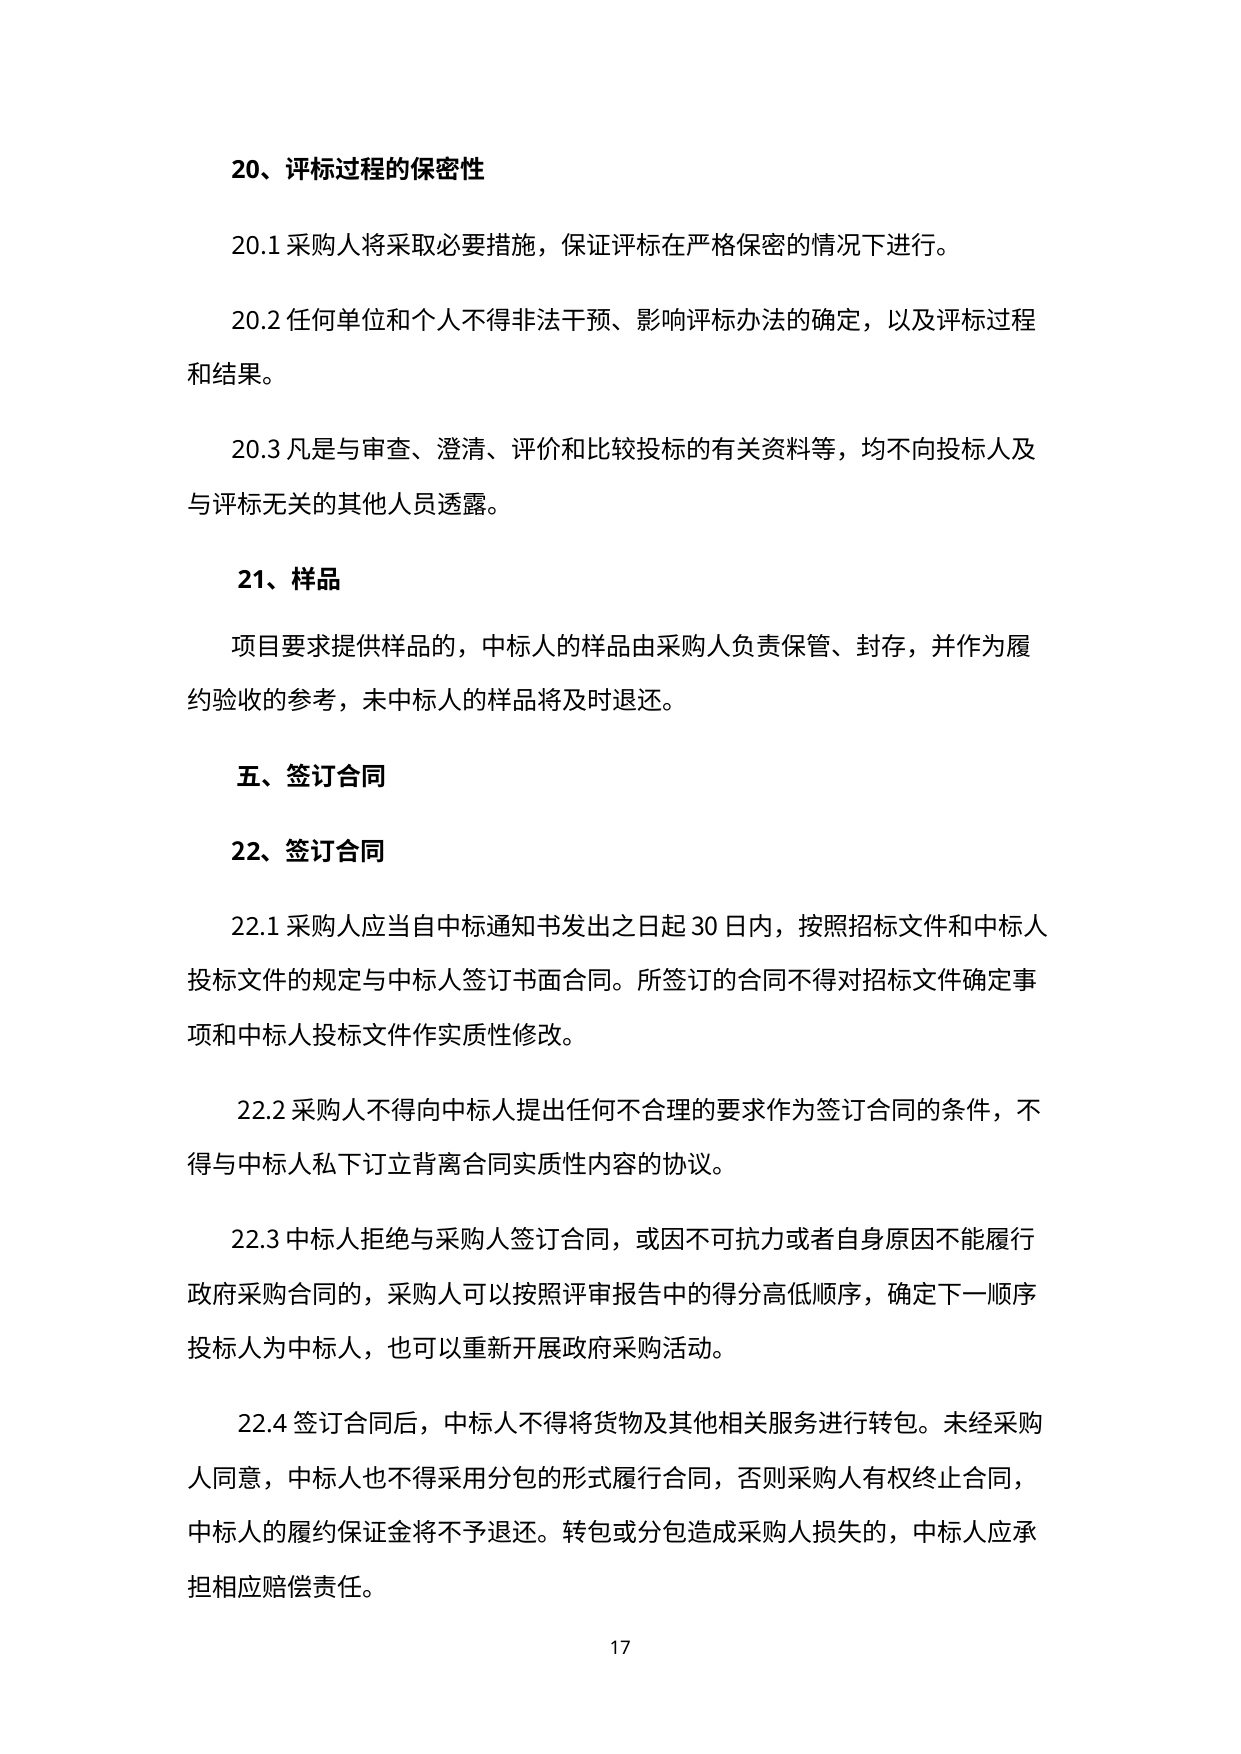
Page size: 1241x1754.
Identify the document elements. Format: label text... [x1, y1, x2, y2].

text 22.4 签订合同后，中标人不得将货物及其他相关服务进行转包。未经采购人同意，中标人也不得采用分包的形式履行合同，否则采购人有权终止合同，中标人的履约保证金将不予退还。转包或分包造成采购人损失的，中标人应承担相应赔偿责任。 [187, 1404, 1053, 1603]
text 21、样品 [187, 559, 1053, 596]
text 20.1 采购人将采取必要措施，保证评标在严格保密的情况下进行。 [187, 225, 1053, 261]
text 22.2采购人不得向中标人提出任何不合理的要求作为签订合同的条件，不得与中标人私下订立背离合同实质性内容的协议。 [187, 1090, 1053, 1181]
text 20、评标过程的保密性 [187, 150, 1053, 186]
text 22.3中标人拒绝与采购人签订合同，或因不可抗力或者自身原因不能履行政府采购合同的，采购人可以按照评审报告中的得分高低顺序，确定下一顺序投标人为中标人，也可以重新开展政府采购活动。 [187, 1220, 1053, 1365]
text 22.1 采购人应当自中标通知书发出之日起30日内，按照招标文件和中标人投标文件的规定与中标人签订书面合同。所签订的合同不得对招标文件确定事项和中标人投标文件作实质性修改。 [187, 906, 1053, 1051]
text 20.2 任何单位和个人不得非法干预、影响评标办法的确定，以及评标过程和结果。 [187, 300, 1053, 391]
text 20.3 凡是与审查、澄清、评价和比较投标的有关资料等，均不向投标人及与评标无关的其他人员透露。 [187, 430, 1053, 521]
text 项目要求提供样品的，中标人的样品由采购人负责保管、封存，并作为履约验收的参考，未中标人的样品将及时退还。 [187, 626, 1053, 717]
text 五、签订合同 [187, 756, 1053, 792]
text 22、签订合同 [187, 831, 1053, 867]
